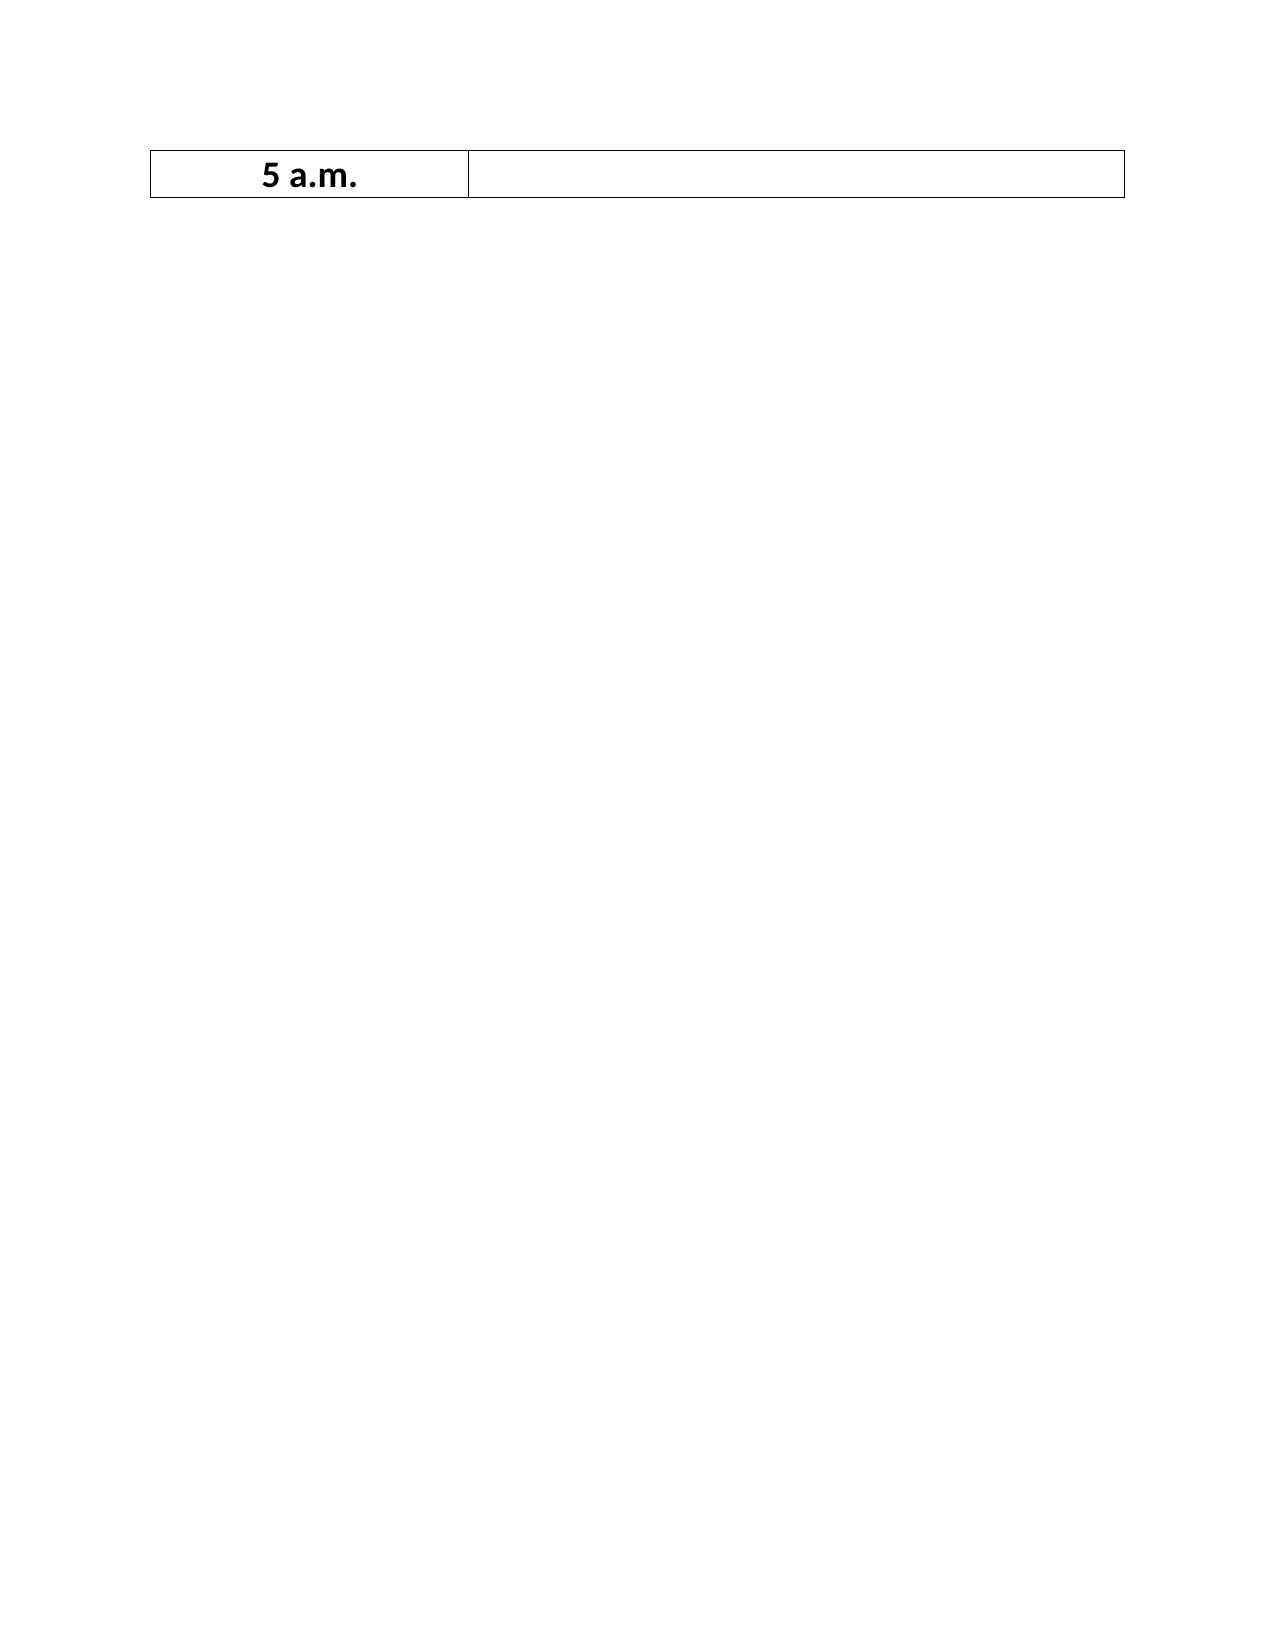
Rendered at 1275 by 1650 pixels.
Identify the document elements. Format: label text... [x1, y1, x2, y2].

table_cell 5 a.m. [151, 151, 468, 197]
